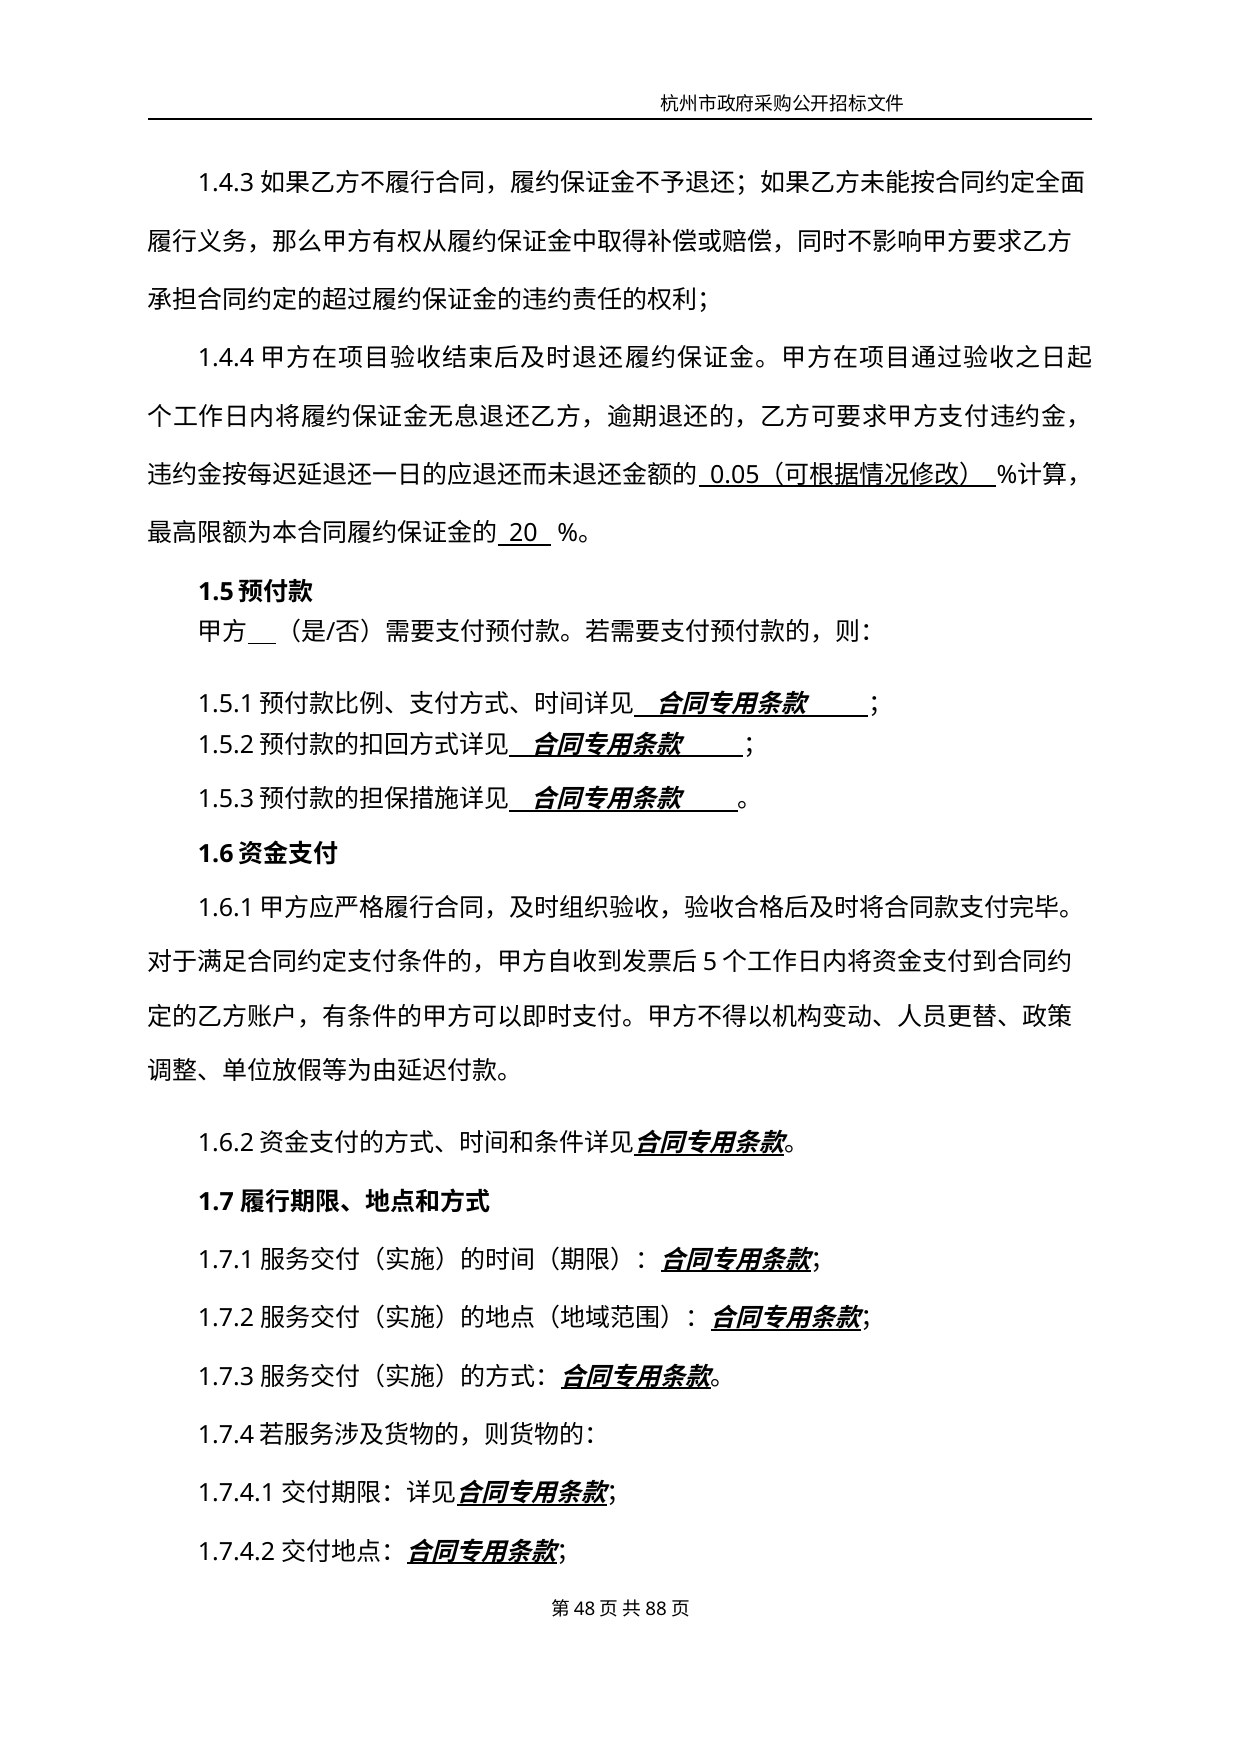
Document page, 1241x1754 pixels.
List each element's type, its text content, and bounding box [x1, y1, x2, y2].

text 1.6.1甲方应严格履行合同，及时组织验收，验收合格后及时将合同款支付完毕。对于满足合同约定支付条件的，甲方自收到发票后5个工作日内将资金支付到合同约定的乙方账户，有条件的甲方可以即时支付。甲方不得以机构变动、人员更替、政策调整、单位放假等为由延迟付款。 [148, 887, 1092, 1087]
text 甲方 （是/否）需要支付预付款。若需要支付预付款的，则： [148, 612, 1092, 648]
text 1.5预付款 [148, 553, 1092, 612]
text 1.4.4甲方在项目验收结束后及时退还履约保证金。甲方在项目通过验收之日起 个工作日内将履约保证金无息退还乙方，逾期退还的，乙方可要求甲方支付违约金，违约金按每迟延退还一日的应退还而未退还金额的 0.05（可根据情况修改） %计算，最高限额为本合同履约保证金的 20 %。 [148, 320, 1092, 553]
text 1.7.2 服务交付（实施）的地点（地域范围）：合同专用条款； [148, 1280, 1092, 1338]
text 1.7.1 服务交付（实施）的时间（期限）：合同专用条款； [148, 1222, 1092, 1280]
text 1.6资金支付 [148, 833, 1092, 869]
text 1.5.2预付款的扣回方式详见 合同专用条款 ； [148, 724, 1092, 761]
text 1.7 履行期限、地点和方式 [148, 1163, 1092, 1222]
text 1.7.3 服务交付（实施）的方式：合同专用条款。 [148, 1338, 1092, 1397]
text 1.6.2资金支付的方式、时间和条件详见合同专用条款。 [148, 1105, 1092, 1163]
subtitle 1.4.3 如果乙方不履行合同，履约保证金不予退还；如果乙方未能按合同约定全面履行义务，那么甲方有权从履约保证金中取得补偿或赔偿，同时不影响甲方要求乙方承担合同约定的超过履约保证金的违约责任的权利； [148, 145, 1092, 320]
text 1.5.3预付款的担保措施详见 合同专用条款 。 [148, 779, 1092, 815]
text 1.7.4若服务涉及货物的，则货物的： [148, 1397, 1092, 1455]
text 1.7.4.2 交付地点：合同专用条款； [148, 1513, 1092, 1572]
text 1.7.4.1 交付期限：详见合同专用条款； [148, 1455, 1092, 1513]
text 1.5.1预付款比例、支付方式、时间详见 合同专用条款 ； [148, 666, 1092, 724]
